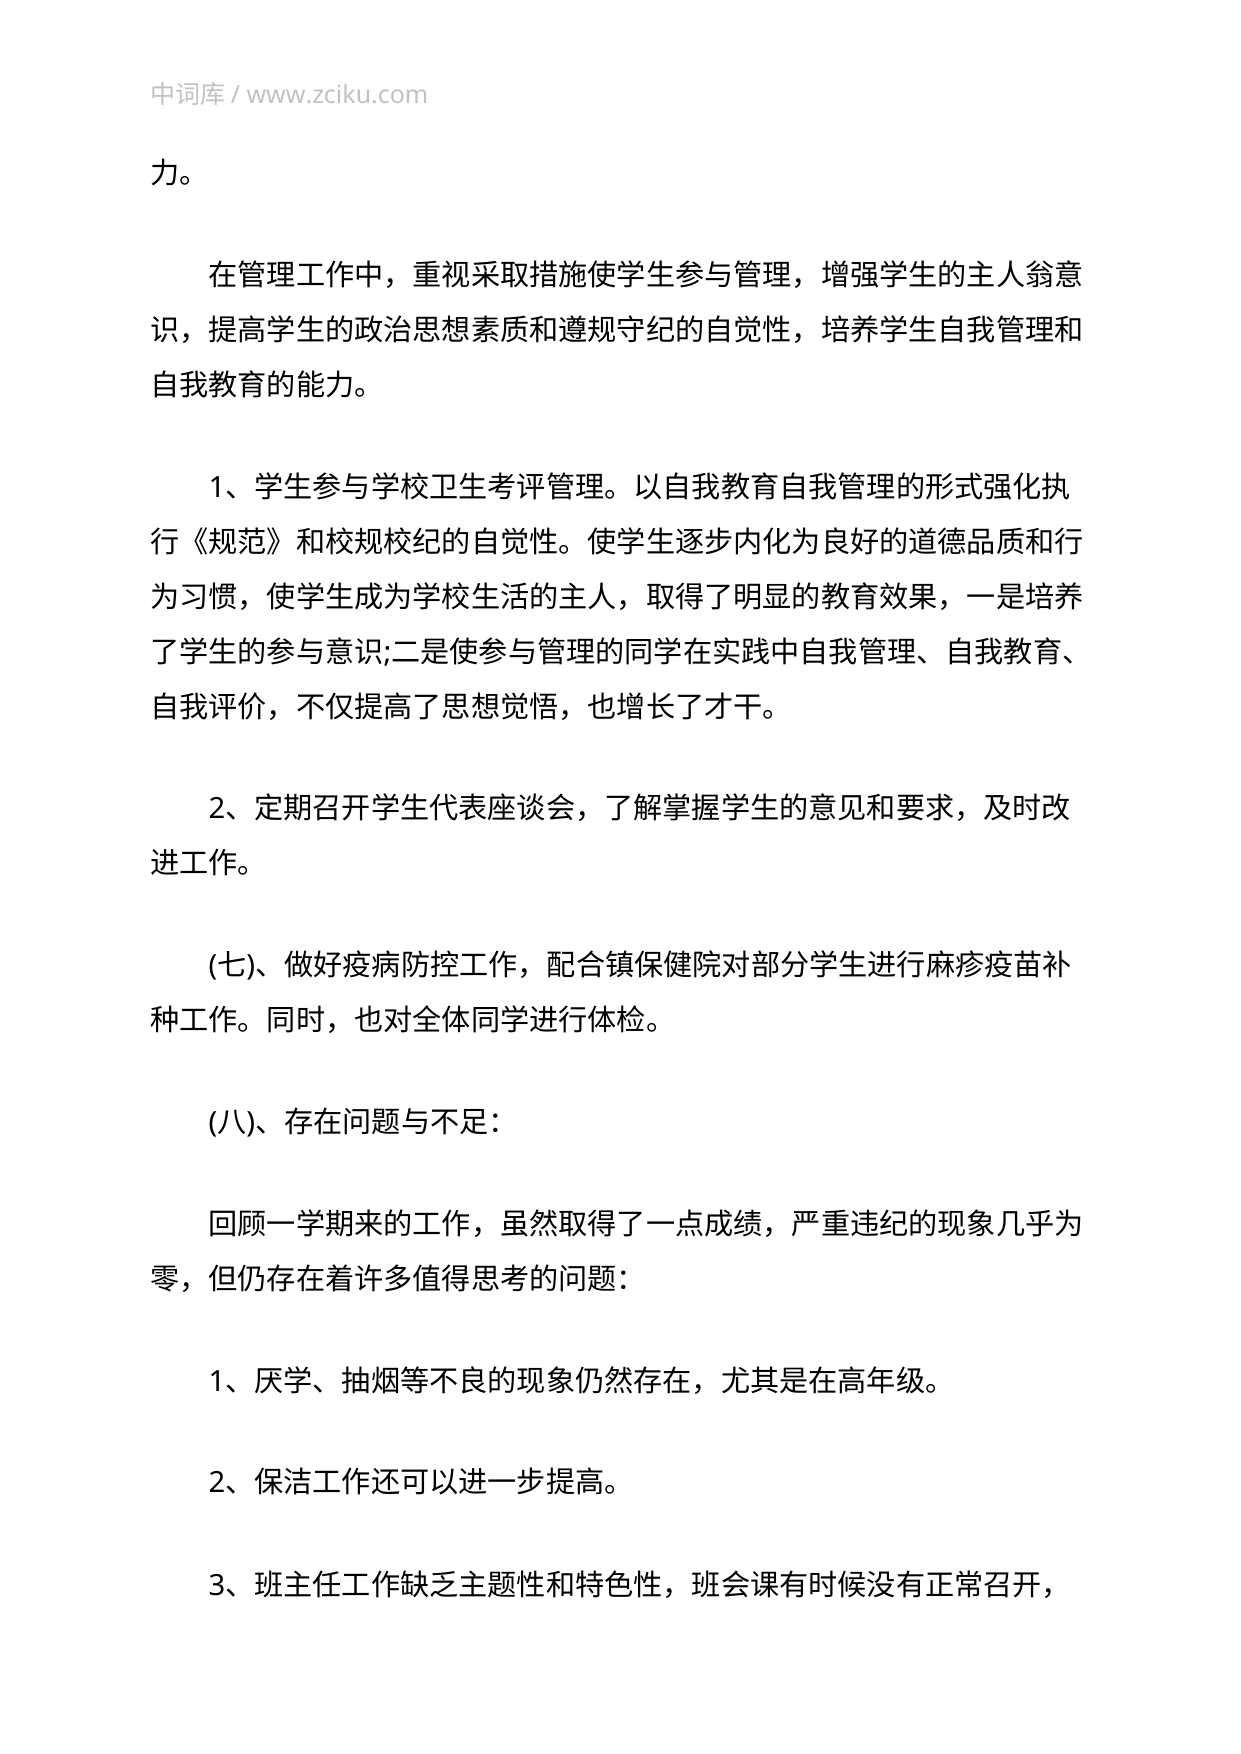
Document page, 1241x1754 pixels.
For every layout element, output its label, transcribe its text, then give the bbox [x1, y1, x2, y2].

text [150, 150, 1090, 192]
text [150, 1561, 1090, 1603]
text 2、保洁工作还可以进一步提高。 [150, 1459, 1090, 1501]
text 回顾一学期来的工作，虽然取得了一点成绩，严重违纪的现象几乎为零，但仍存在着许多值得思考的问题： [150, 1200, 1090, 1298]
text 2、定期召开学生代表座谈会，了解掌握学生的意见和要求，及时改进工作。 [150, 785, 1090, 882]
text (八)、存在问题与不足： [150, 1098, 1090, 1141]
text 在管理工作中，重视采取措施使学生参与管理，增强学生的主人翁意识，提高学生的政治思想素质和遵规守纪的自觉性，培养学生自我管理和自我教育的能力。 [150, 252, 1090, 404]
text 1、学生参与学校卫生考评管理。以自我教育自我管理的形式强化执行《规范》和校规校纪的自觉性。使学生逐步内化为良好的道德品质和行为习惯，使学生成为学校生活的主人，取得了明显的教育效果，一是培养了学生的参与意识;二是使参与管理的同学在实践中自我管理、自我教育、自我评价，不仅提高了思想觉悟，也增长了才干。 [150, 463, 1090, 725]
text 1、厌学、抽烟等不良的现象仍然存在，尤其是在高年级。 [150, 1357, 1090, 1399]
text (七)、做好疫病防控工作，配合镇保健院对部分学生进行麻疹疫苗补种工作。同时，也对全体同学进行体检。 [150, 942, 1090, 1039]
